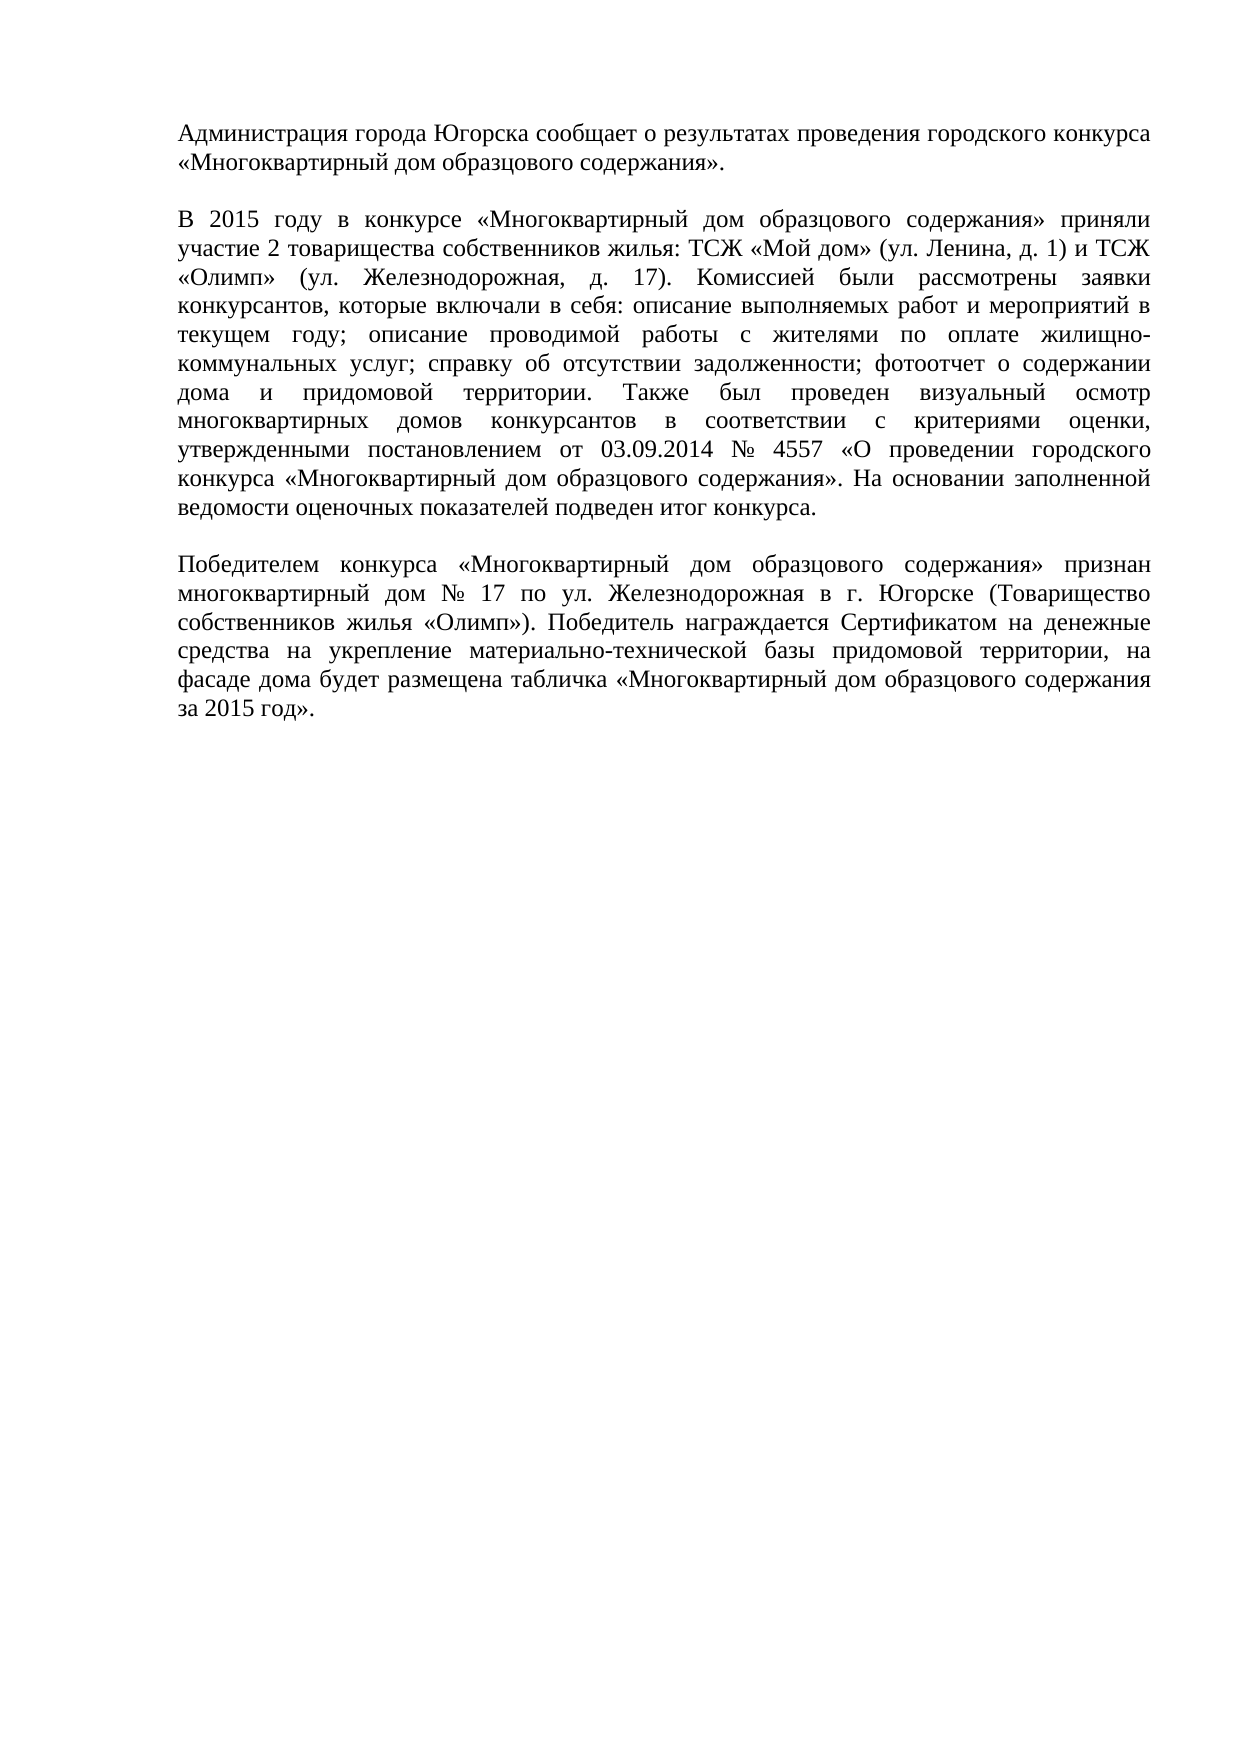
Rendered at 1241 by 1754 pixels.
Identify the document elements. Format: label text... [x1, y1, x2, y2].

text В 2015 году в конкурсе «Многоквартирный дом образцового содержания» приняли участие 2 товарищества собственников жилья: ТСЖ «Мой дом» (ул. Ленина, д. 1) и ТСЖ «Олимп» (ул. Железнодорожная, д. 17). Комиссией были рассмотрены заявки конкурсантов, которые включали в себя: описание выполняемых работ и мероприятий в текущем году; описание проводимой работы с жителями по оплате жилищно-коммунальных услуг; справку об отсутствии задолженности; фотоотчет о содержании дома и придомовой территории. Также был проведен визуальный осмотр многоквартирных домов конкурсантов в соответствии с критериями оценки, утвержденными постановлением от 03.09.2014 № 4557 «О проведении городского конкурса «Многоквартирный дом образцового содержания». На основании заполненной ведомости оценочных показателей подведен итог конкурса. [177, 204, 1152, 521]
text Победителем конкурса «Многоквартирный дом образцового содержания» признан многоквартирный дом № 17 по ул. Железнодорожная в г. Югорске (Товарищество собственников жилья «Олимп»). Победитель награждается Сертификатом на денежные средства на укрепление материально-технической базы придомовой территории, на фасаде дома будет размещена табличка «Многоквартирный дом образцового содержания за 2015 год». [177, 549, 1152, 722]
text Администрация города Югорска сообщает о результатах проведения городского конкурса «Многоквартирный дом образцового содержания». [177, 118, 1152, 176]
